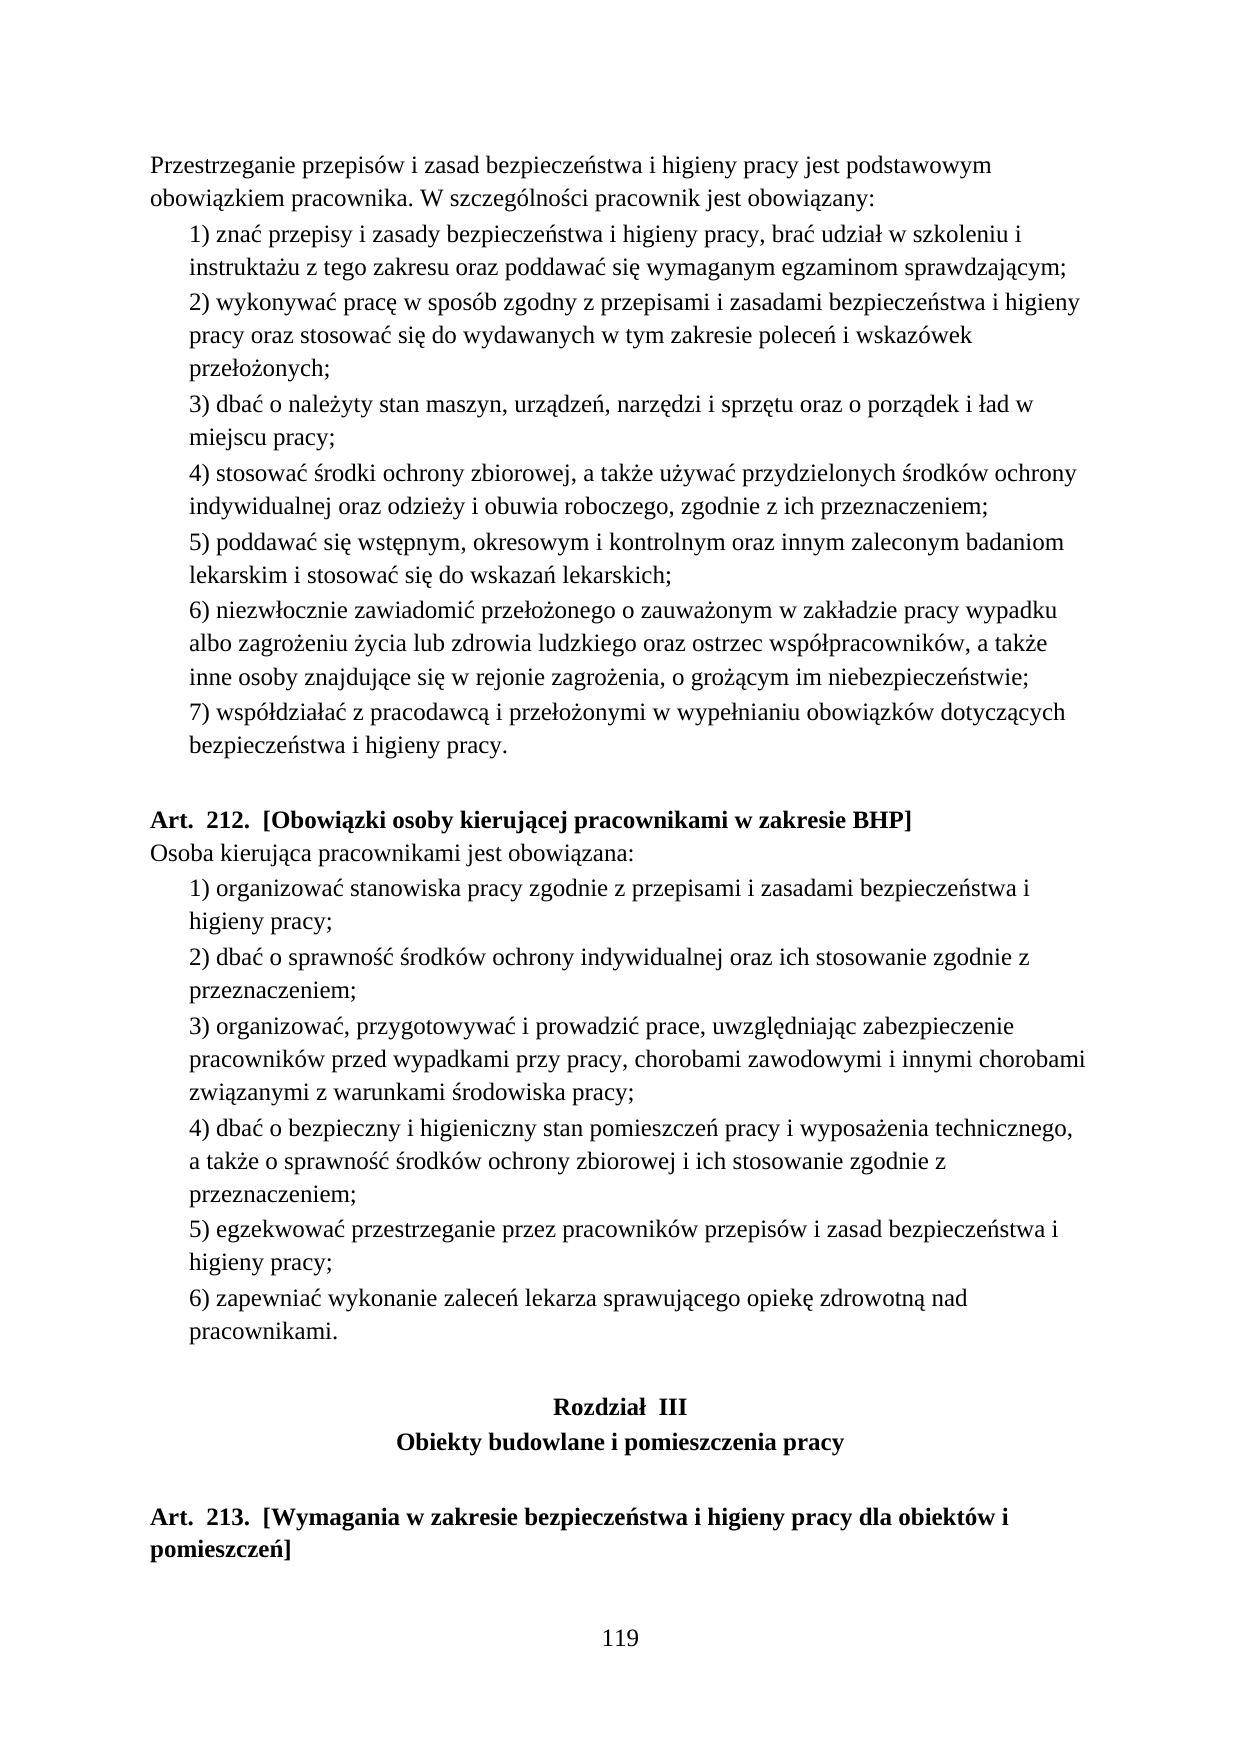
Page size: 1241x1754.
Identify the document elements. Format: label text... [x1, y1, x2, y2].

text 6) niezwłocznie zawiadomić przełożonego o zauważonym w zakładzie pracy wypadku albo zagrożeniu życia lub zdrowia ludzkiego oraz ostrzec współpracowników, a także inne osoby znajdujące się w rejonie zagrożenia, o grożącym im niebezpieczeństwie; [189, 596, 1090, 690]
text Art. 213. [Wymagania w zakresie bezpieczeństwa i higieny pracy dla obiektów i pomieszczeń] [150, 1502, 1090, 1563]
text 3) organizować, przygotowywać i prowadzić prace, uwzględniając zabezpieczenie pracowników przed wypadkami przy pracy, chorobami zawodowymi i innymi chorobami związanymi z warunkami środowiska pracy; [189, 1011, 1090, 1106]
text 7) współdziałać z pracodawcą i przełożonymi w wypełnianiu obowiązków dotyczących bezpieczeństwa i higieny pracy. [189, 697, 1090, 759]
text 5) egzekwować przestrzeganie przez pracowników przepisów i zasad bezpieczeństwa i higieny pracy; [189, 1214, 1090, 1276]
text 2) wykonywać pracę w sposób zgodny z przepisami i zasadami bezpieczeństwa i higieny pracy oraz stosować się do wydawanych w tym zakresie poleceń i wskazówek przełożonych; [189, 287, 1090, 382]
text Przestrzeganie przepisów i zasad bezpieczeństwa i higieny pracy jest podstawowym obowiązkiem pracownika. W szczególności pracownik jest obowiązany: [150, 150, 1090, 212]
text 4) stosować środki ochrony zbiorowej, a także używać przydzielonych środków ochrony indywidualnej oraz odzieży i obuwia roboczego, zgodnie z ich przeznaczeniem; [189, 458, 1090, 520]
text Osoba kierująca pracownikami jest obowiązana: [150, 838, 1090, 866]
text 1) znać przepisy i zasady bezpieczeństwa i higieny pracy, brać udział w szkoleniu i instruktażu z tego zakresu oraz poddawać się wymaganym egzaminom sprawdzającym; [189, 219, 1090, 281]
text 1) organizować stanowiska pracy zgodnie z przepisami i zasadami bezpieczeństwa i higieny pracy; [189, 873, 1090, 935]
text 5) poddawać się wstępnym, okresowym i kontrolnym oraz innym zaleconym badaniom lekarskim i stosować się do wskazań lekarskich; [189, 527, 1090, 588]
text 2) dbać o sprawność środków ochrony indywidualnej oraz ich stosowanie zgodnie z przeznaczeniem; [189, 942, 1090, 1004]
text 3) dbać o należyty stan maszyn, urządzeń, narzędzi i sprzętu oraz o porządek i ład w miejscu pracy; [189, 389, 1090, 451]
text 6) zapewniać wykonanie zaleceń lekarza sprawującego opiekę zdrowotną nad pracownikami. [189, 1283, 1090, 1345]
text Obiekty budowlane i pomieszczenia pracy [150, 1427, 1090, 1456]
text Rozdział III [150, 1392, 1090, 1420]
text 4) dbać o bezpieczny i higieniczny stan pomieszczeń pracy i wyposażenia technicznego, a także o sprawność środków ochrony zbiorowej i ich stosowanie zgodnie z przeznaczeniem; [189, 1113, 1090, 1207]
text Art. 212. [Obowiązki osoby kierującej pracownikami w zakresie BHP] [150, 805, 1090, 833]
